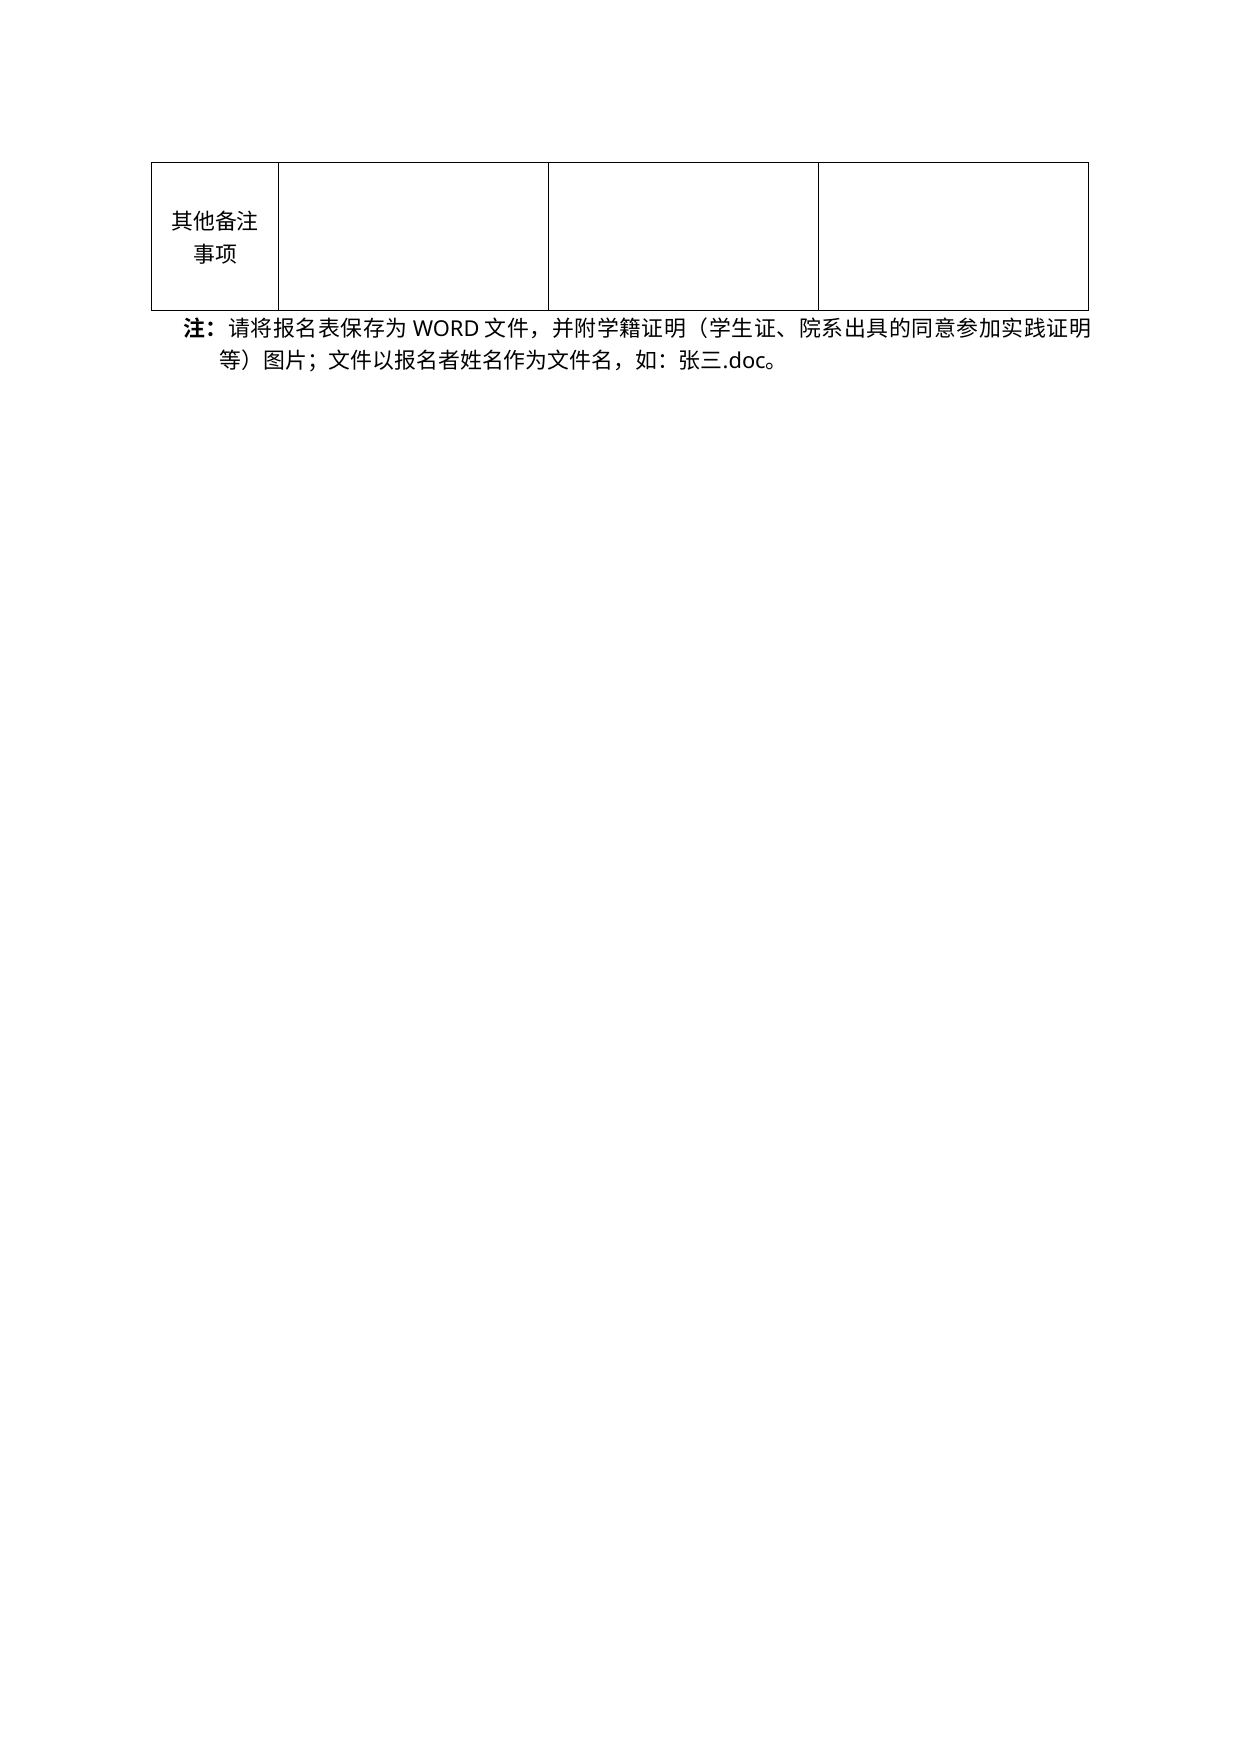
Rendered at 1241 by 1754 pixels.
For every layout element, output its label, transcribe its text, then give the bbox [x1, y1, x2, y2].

table_cell [819, 163, 1088, 310]
table_cell [549, 163, 818, 310]
table_cell 其他备注 事项 [152, 163, 278, 310]
text 注：请将报名表保存为WORD文件，并附学籍证明（学生证、院系出具的同意参加实践证明等）图片；文件以报名者姓名作为文件名，如：张三.doc。 [183, 311, 1093, 376]
table_cell [279, 163, 548, 310]
